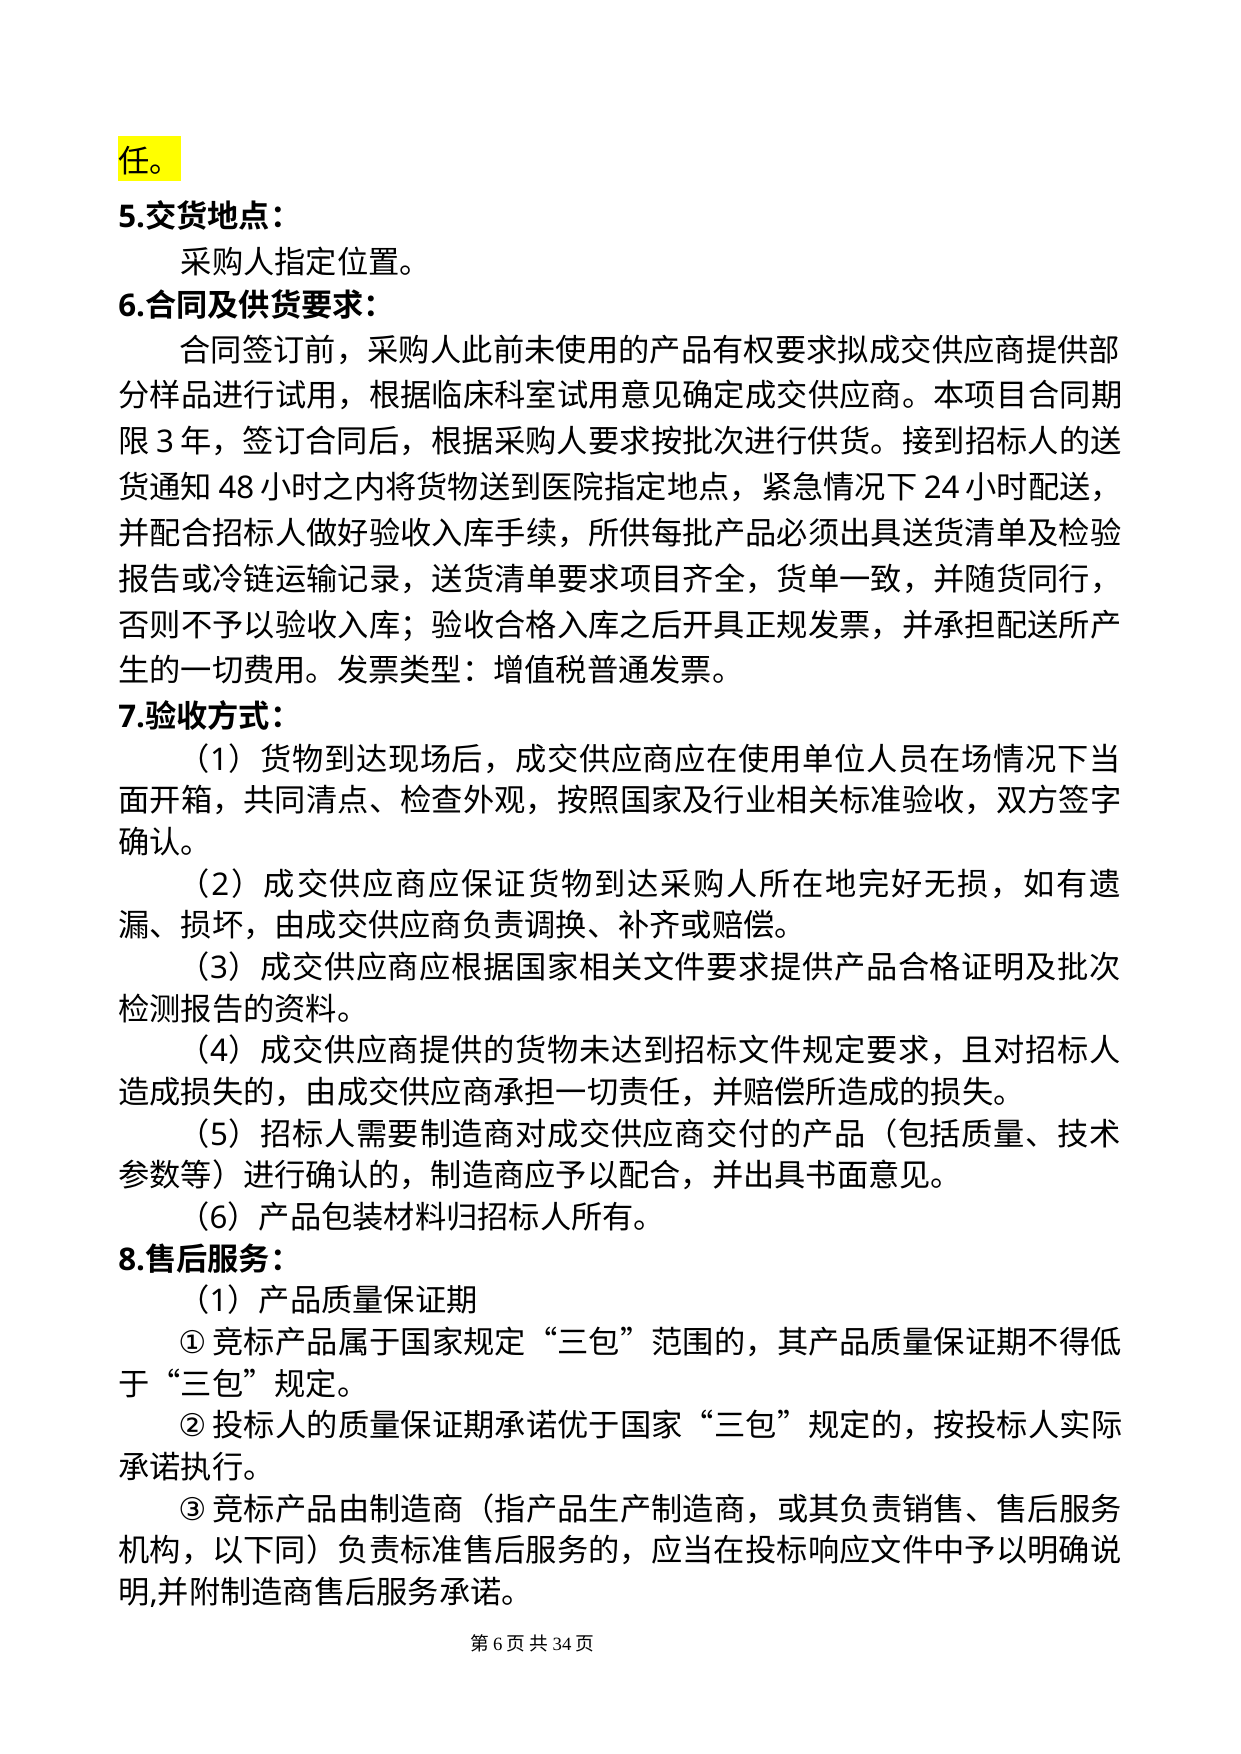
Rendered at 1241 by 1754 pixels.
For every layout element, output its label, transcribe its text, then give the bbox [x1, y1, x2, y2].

list 采购人指定位置。 [118, 237, 1122, 283]
text 6.合同及供货要求： [118, 283, 1122, 324]
text （6）产品包装材料归招标人所有。 [118, 1195, 1122, 1237]
text （1）货物到达现场后，成交供应商应在使用单位人员在场情况下当面开箱，共同清点、检查外观，按照国家及行业相关标准验收，双方签字确认。 [118, 737, 1122, 862]
text ②投标人的质量保证期承诺优于国家“三包”规定的，按投标人实际承诺执行。 [118, 1403, 1122, 1487]
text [118, 126, 1122, 191]
text 8.售后服务： [118, 1237, 1122, 1278]
text （5）招标人需要制造商对成交供应商交付的产品（包括质量、技术参数等）进行确认的，制造商应予以配合，并出具书面意见。 [118, 1112, 1122, 1195]
text ③竞标产品由制造商（指产品生产制造商，或其负责销售、售后服务机构，以下同）负责标准售后服务的，应当在投标响应文件中予以明确说明,并附制造商售后服务承诺。 [118, 1487, 1122, 1612]
text （4）成交供应商提供的货物未达到招标文件规定要求，且对招标人造成损失的，由成交供应商承担一切责任，并赔偿所造成的损失。 [118, 1028, 1122, 1112]
text ①竞标产品属于国家规定“三包”范围的，其产品质量保证期不得低于“三包”规定。 [118, 1320, 1122, 1403]
text 合同签订前，采购人此前未使用的产品有权要求拟成交供应商提供部分样品进行试用，根据临床科室试用意见确定成交供应商。本项目合同期限3年，签订合同后，根据采购人要求按批次进行供货。接到招标人的送货通知48小时之内将货物送到医院指定地点，紧急情况下24小时配送，并配合招标人做好验收入库手续，所供每批产品必须出具送货清单及检验报告或冷链运输记录，送货清单要求项目齐全，货单一致，并随货同行，否则不予以验收入库；验收合格入库之后开具正规发票，并承担配送所产生的一切费用。发票类型：增值税普通发票。 [118, 324, 1122, 691]
text 7.验收方式： [118, 691, 1122, 737]
text （2）成交供应商应保证货物到达采购人所在地完好无损，如有遗漏、损坏，由成交供应商负责调换、补齐或赔偿。 [118, 862, 1122, 945]
list 5.交货地点： [118, 191, 1122, 237]
text （1）产品质量保证期 [118, 1278, 1122, 1320]
text （3）成交供应商应根据国家相关文件要求提供产品合格证明及批次检测报告的资料。 [118, 945, 1122, 1028]
